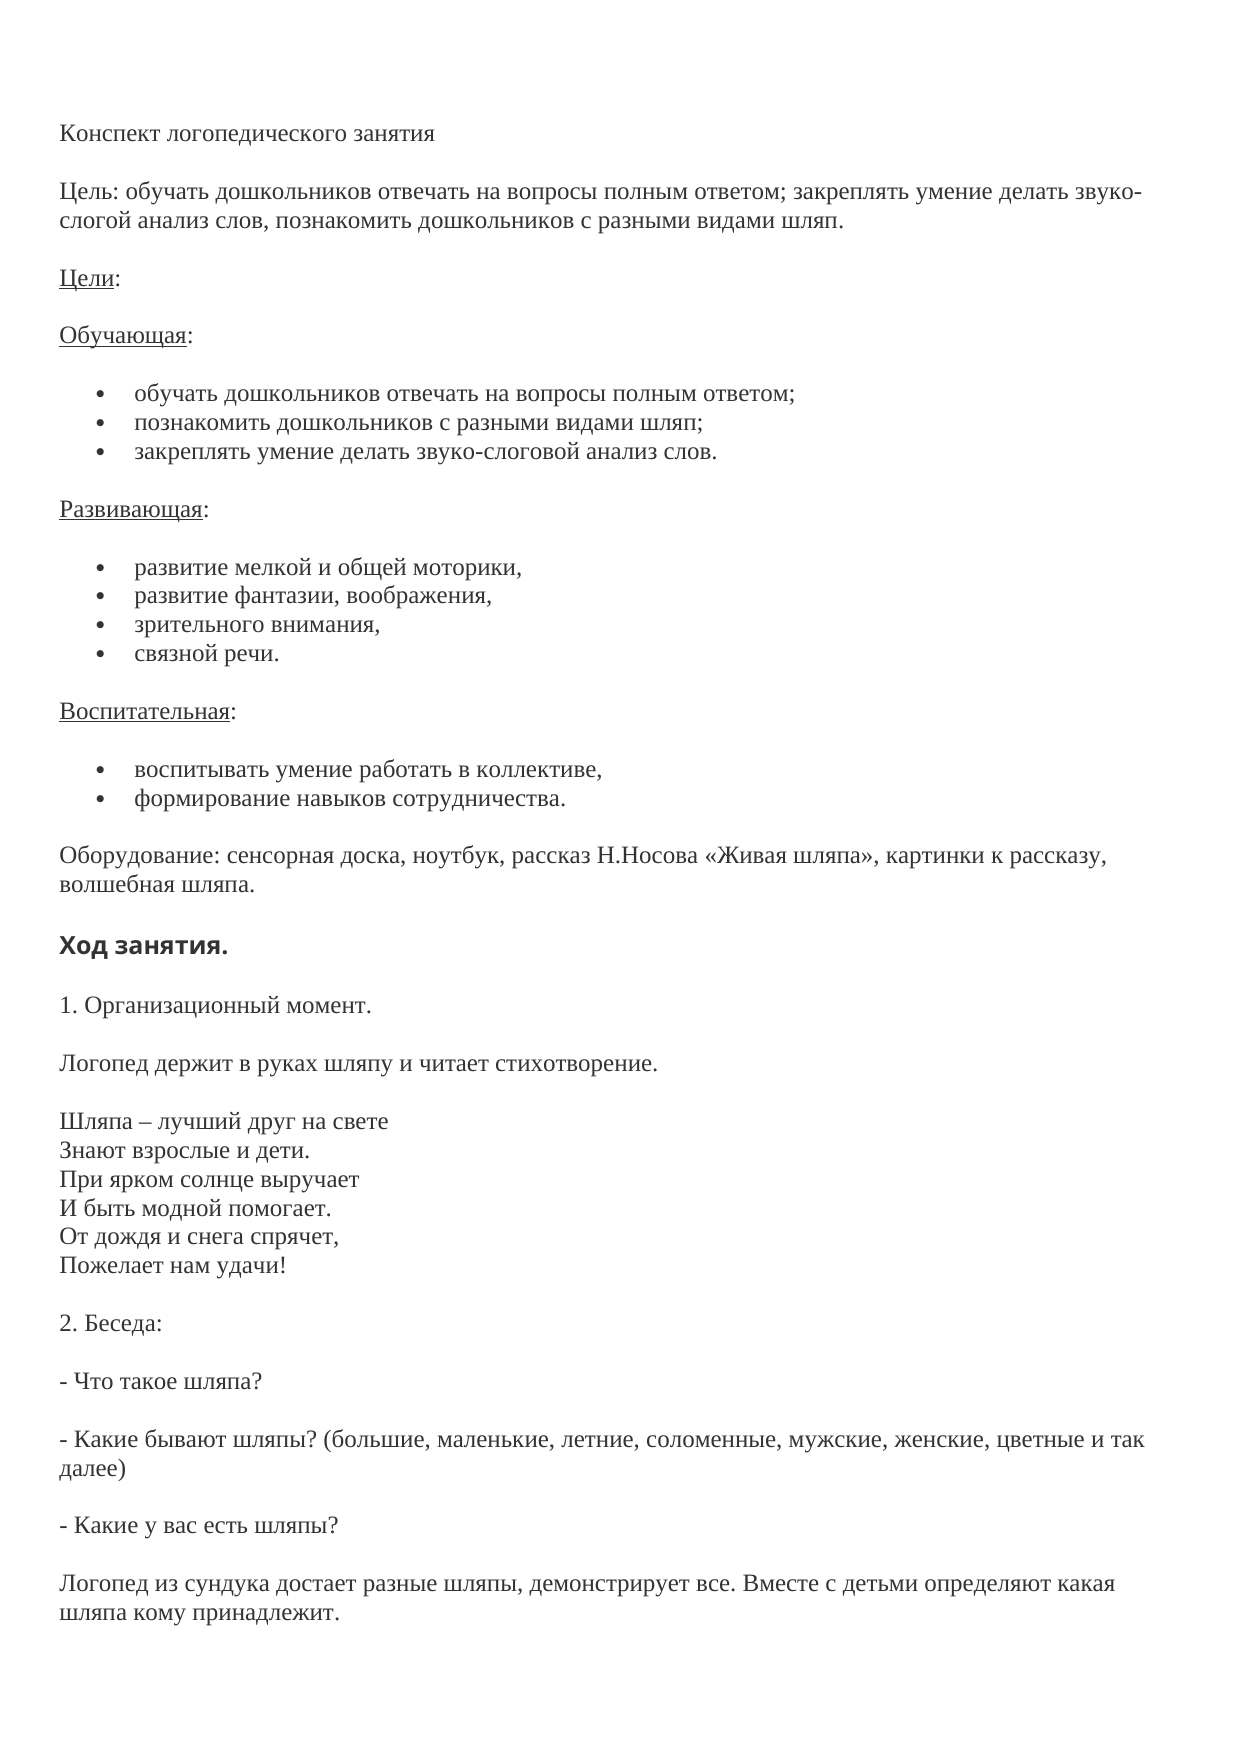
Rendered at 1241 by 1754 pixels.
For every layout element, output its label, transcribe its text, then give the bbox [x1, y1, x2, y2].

text Воспитательная: [59, 696, 1152, 725]
text - Какие у вас есть шляпы? [59, 1511, 1152, 1539]
list связной речи. [97, 638, 1152, 667]
list закреплять умение делать звуко-слоговой анализ слов. [97, 436, 1152, 465]
text 2. Беседа: [59, 1308, 1152, 1337]
list познакомить дошкольников с разными видами шляп; [97, 407, 1152, 436]
text Развивающая: [59, 494, 1152, 523]
text 1. Организационный момент. [59, 991, 1152, 1019]
text Ход занятия. [59, 927, 1152, 961]
text Цели: [59, 263, 1152, 291]
text Логопед держит в руках шляпу и читает стихотворение. [59, 1048, 1152, 1077]
list формирование навыков сотрудничества. [97, 783, 1152, 811]
text Шляпа – лучший друг на свете Знают взрослые и дети. При ярком солнце выручает И быть модной помогает. От дождя и снега спрячет, Пожелает нам удачи! [59, 1106, 1152, 1279]
list зрительного внимания, [97, 609, 1152, 638]
list воспитывать умение работать в коллективе, [97, 754, 1152, 783]
text Цель: обучать дошкольников отвечать на вопросы полным ответом; закреплять умение делать звуко-слогой анализ слов, познакомить дошкольников с разными видами шляп. [59, 176, 1152, 233]
list развитие фантазии, воображения, [97, 581, 1152, 609]
list обучать дошкольников отвечать на вопросы полным ответом; [97, 378, 1152, 407]
list развитие мелкой и общей моторики, [97, 552, 1152, 581]
text Оборудование: сенсорная доска, ноутбук, рассказ Н.Носова «Живая шляпа», картинки к рассказу, волшебная шляпа. [59, 841, 1152, 898]
text Обучающая: [59, 321, 1152, 349]
text Логопед из сундука достает разные шляпы, демонстрирует все. Вместе с детьми определяют какая шляпа кому принадлежит. [59, 1568, 1152, 1626]
text - Что такое шляпа? [59, 1366, 1152, 1395]
text - Какие бывают шляпы? (большие, маленькие, летние, соломенные, мужские, женские, цветные и так далее) [59, 1424, 1152, 1481]
text Конспект логопедического занятия [59, 118, 1152, 147]
